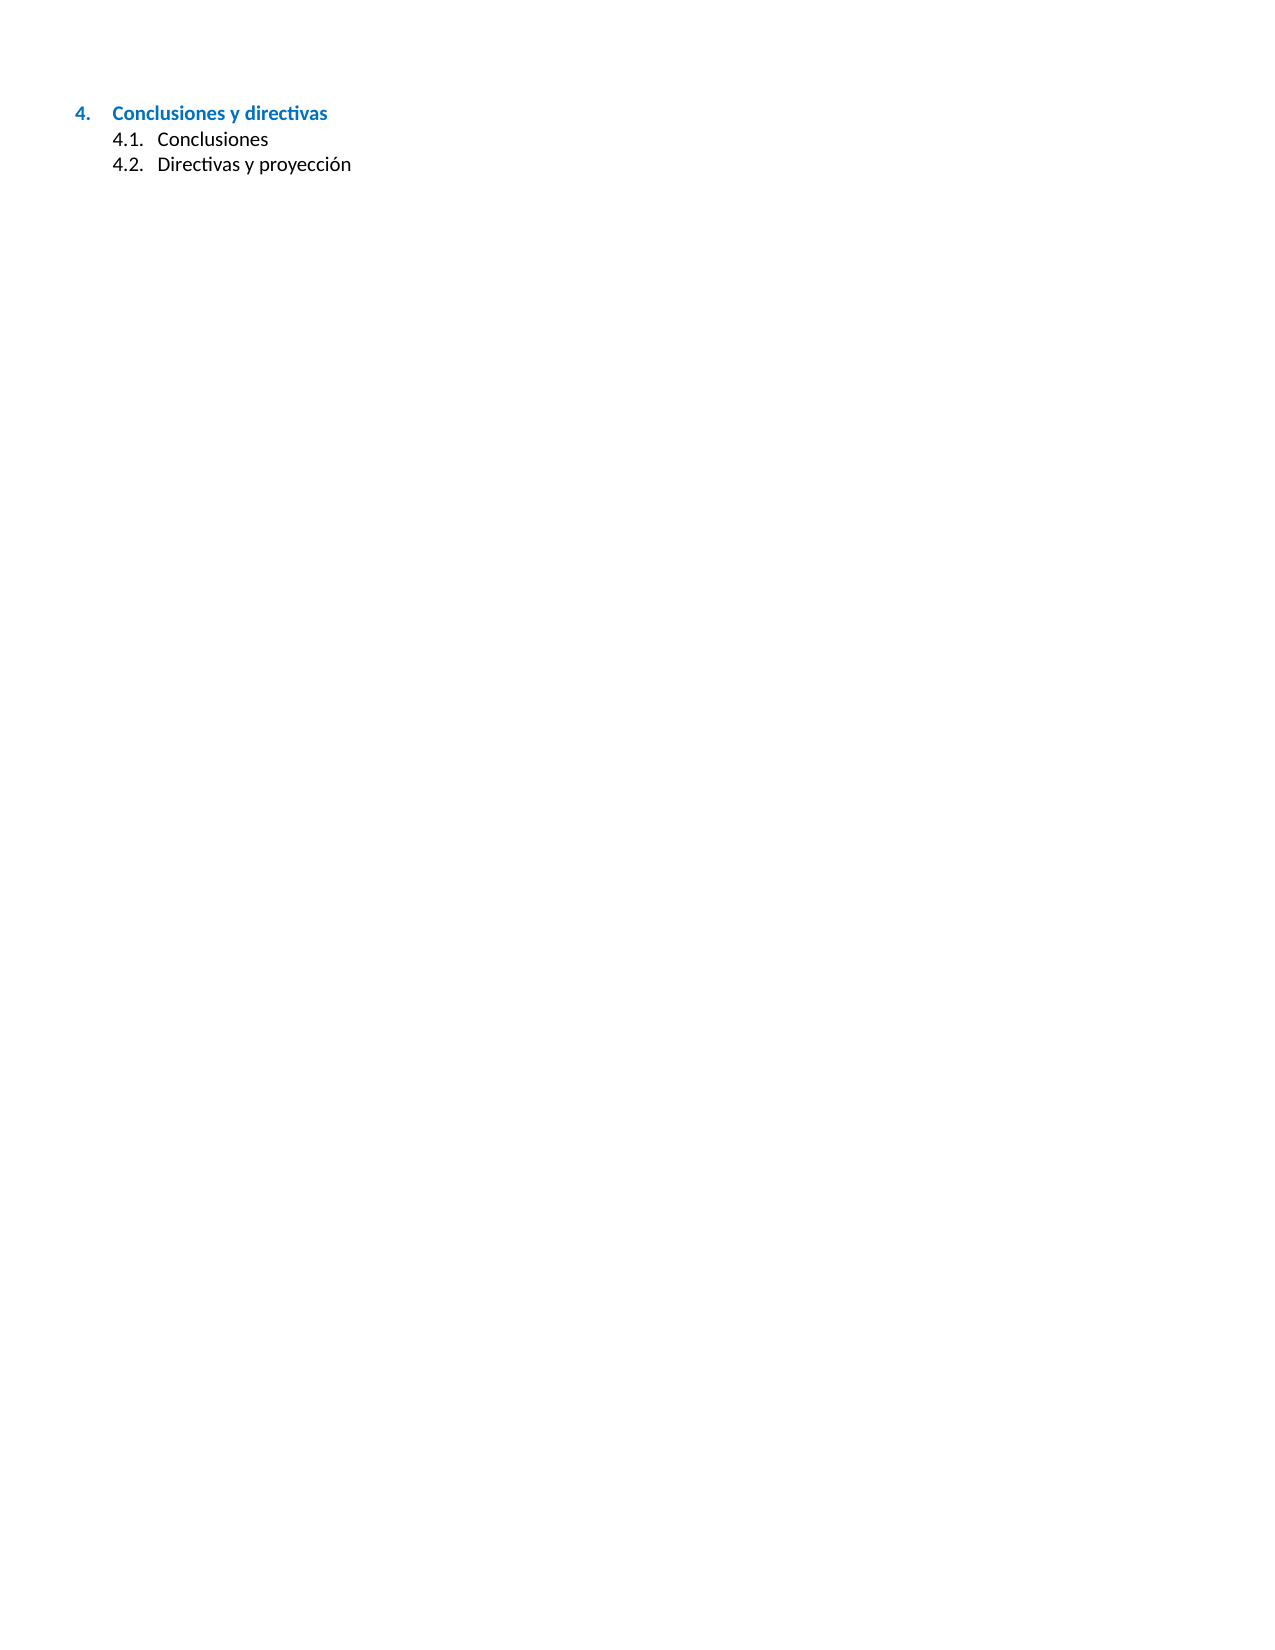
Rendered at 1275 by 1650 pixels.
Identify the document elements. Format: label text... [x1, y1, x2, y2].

list Directivas y proyección [112, 151, 1200, 177]
list Conclusiones y directivas [75, 100, 1200, 126]
list Conclusiones [112, 126, 1200, 151]
